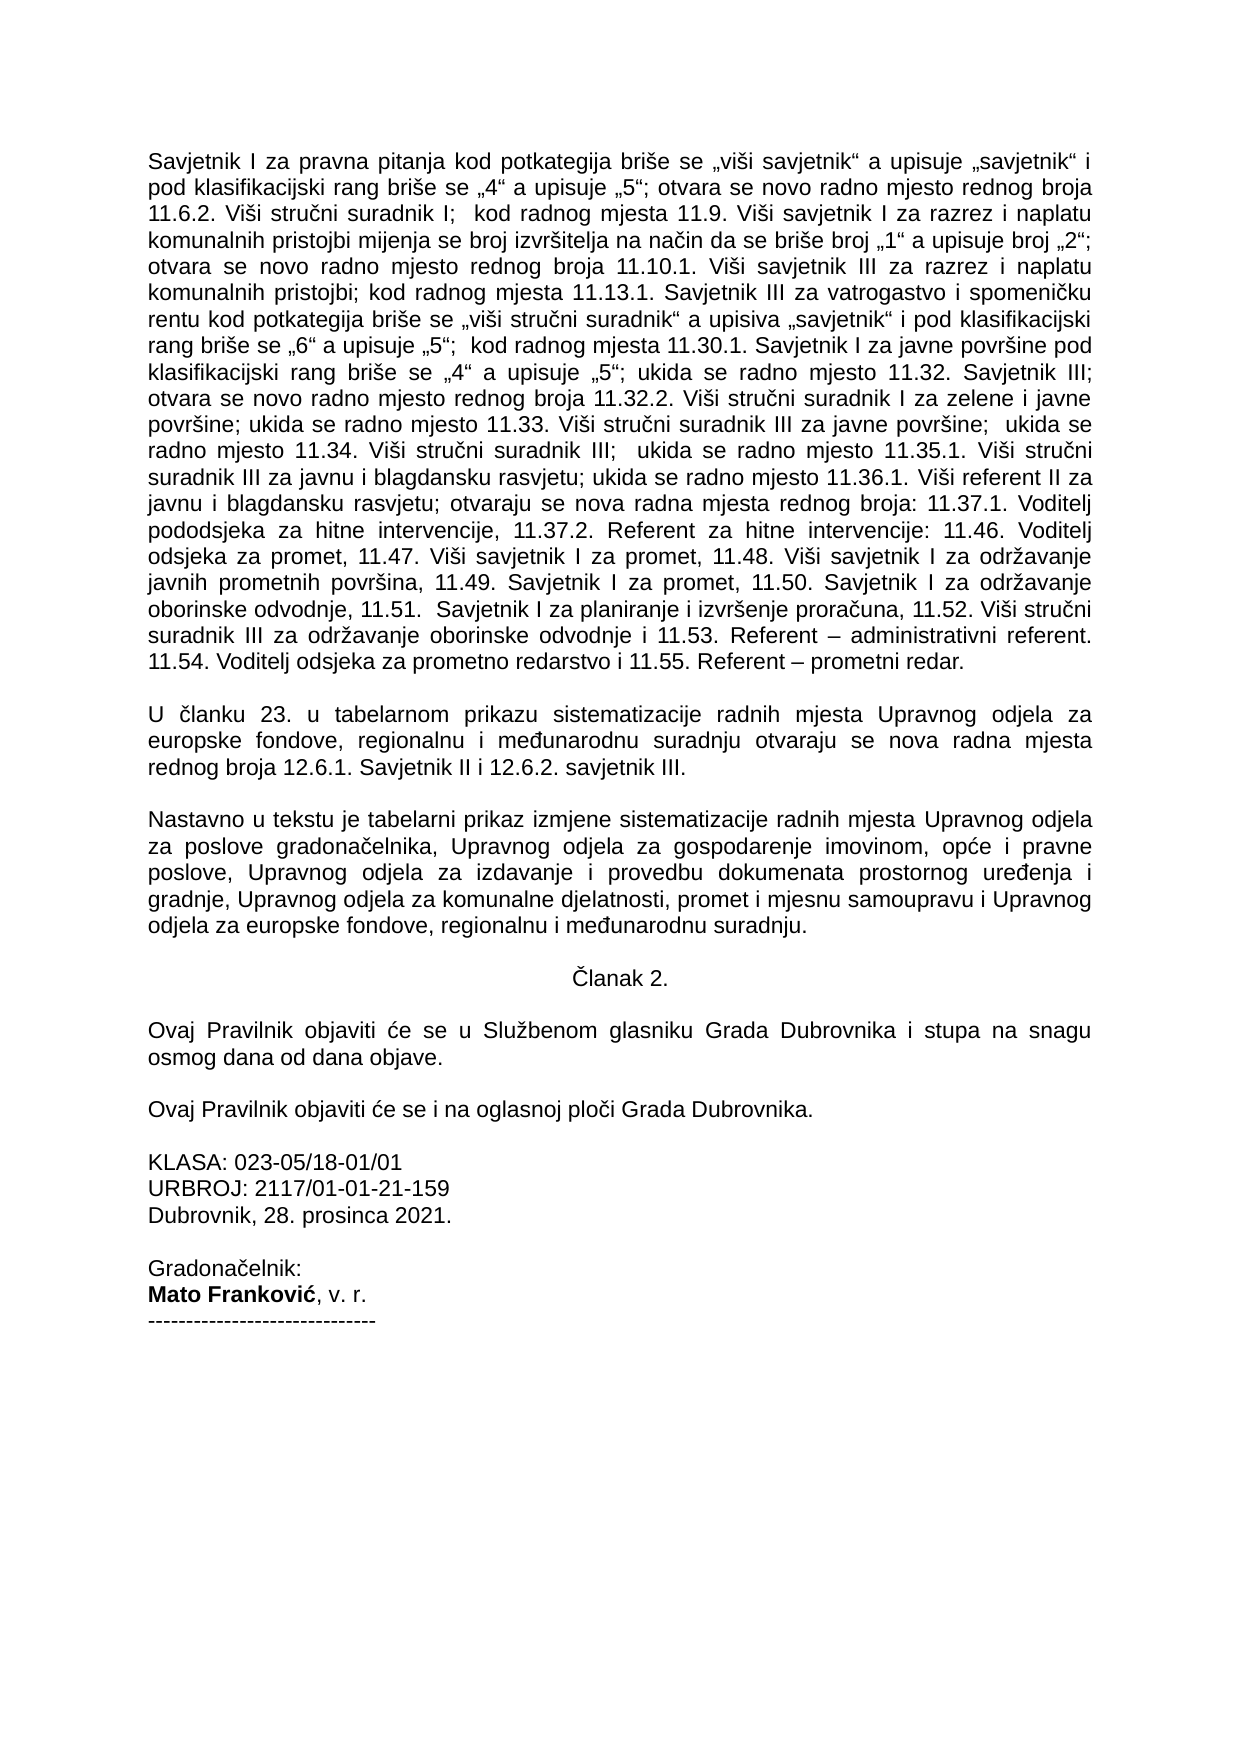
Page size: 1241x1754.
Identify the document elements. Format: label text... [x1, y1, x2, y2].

text Ovaj Pravilnik objaviti će se i na oglasnoj ploči Grada Dubrovnika. [148, 1096, 1093, 1123]
text Nastavno u tekstu je tabelarni prikaz izmjene sistematizacije radnih mjesta Upravnog odjela za poslove gradonačelnika, Upravnog odjela za gospodarenje imovinom, opće i pravne poslove, Upravnog odjela za izdavanje i provedbu dokumenata prostornog uređenja i gradnje, Upravnog odjela za komunalne djelatnosti, promet i mjesnu samoupravu i Upravnog odjela za europske fondove, regionalnu i međunarodnu suradnju. [148, 806, 1093, 938]
text URBROJ: 2117/01-01-21-159 [148, 1175, 1093, 1202]
text ------------------------------ [148, 1307, 1093, 1333]
text Mato Franković, v. r. [148, 1281, 1093, 1307]
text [148, 148, 1093, 675]
text Dubrovnik, 28. prosinca 2021. [148, 1202, 1093, 1228]
text Ovaj Pravilnik objaviti će se u Službenom glasniku Grada Dubrovnika i stupa na snagu osmog dana od dana objave. [148, 1017, 1093, 1070]
text KLASA: 023-05/18-01/01 [148, 1149, 1093, 1175]
text U članku 23. u tabelarnom prikazu sistematizacije radnih mjesta Upravnog odjela za europske fondove, regionalnu i međunarodnu suradnju otvaraju se nova radna mjesta rednog broja 12.6.1. Savjetnik II i 12.6.2. savjetnik III. [148, 701, 1093, 780]
text Članak 2. [148, 964, 1093, 991]
text Gradonačelnik: [148, 1254, 1093, 1281]
